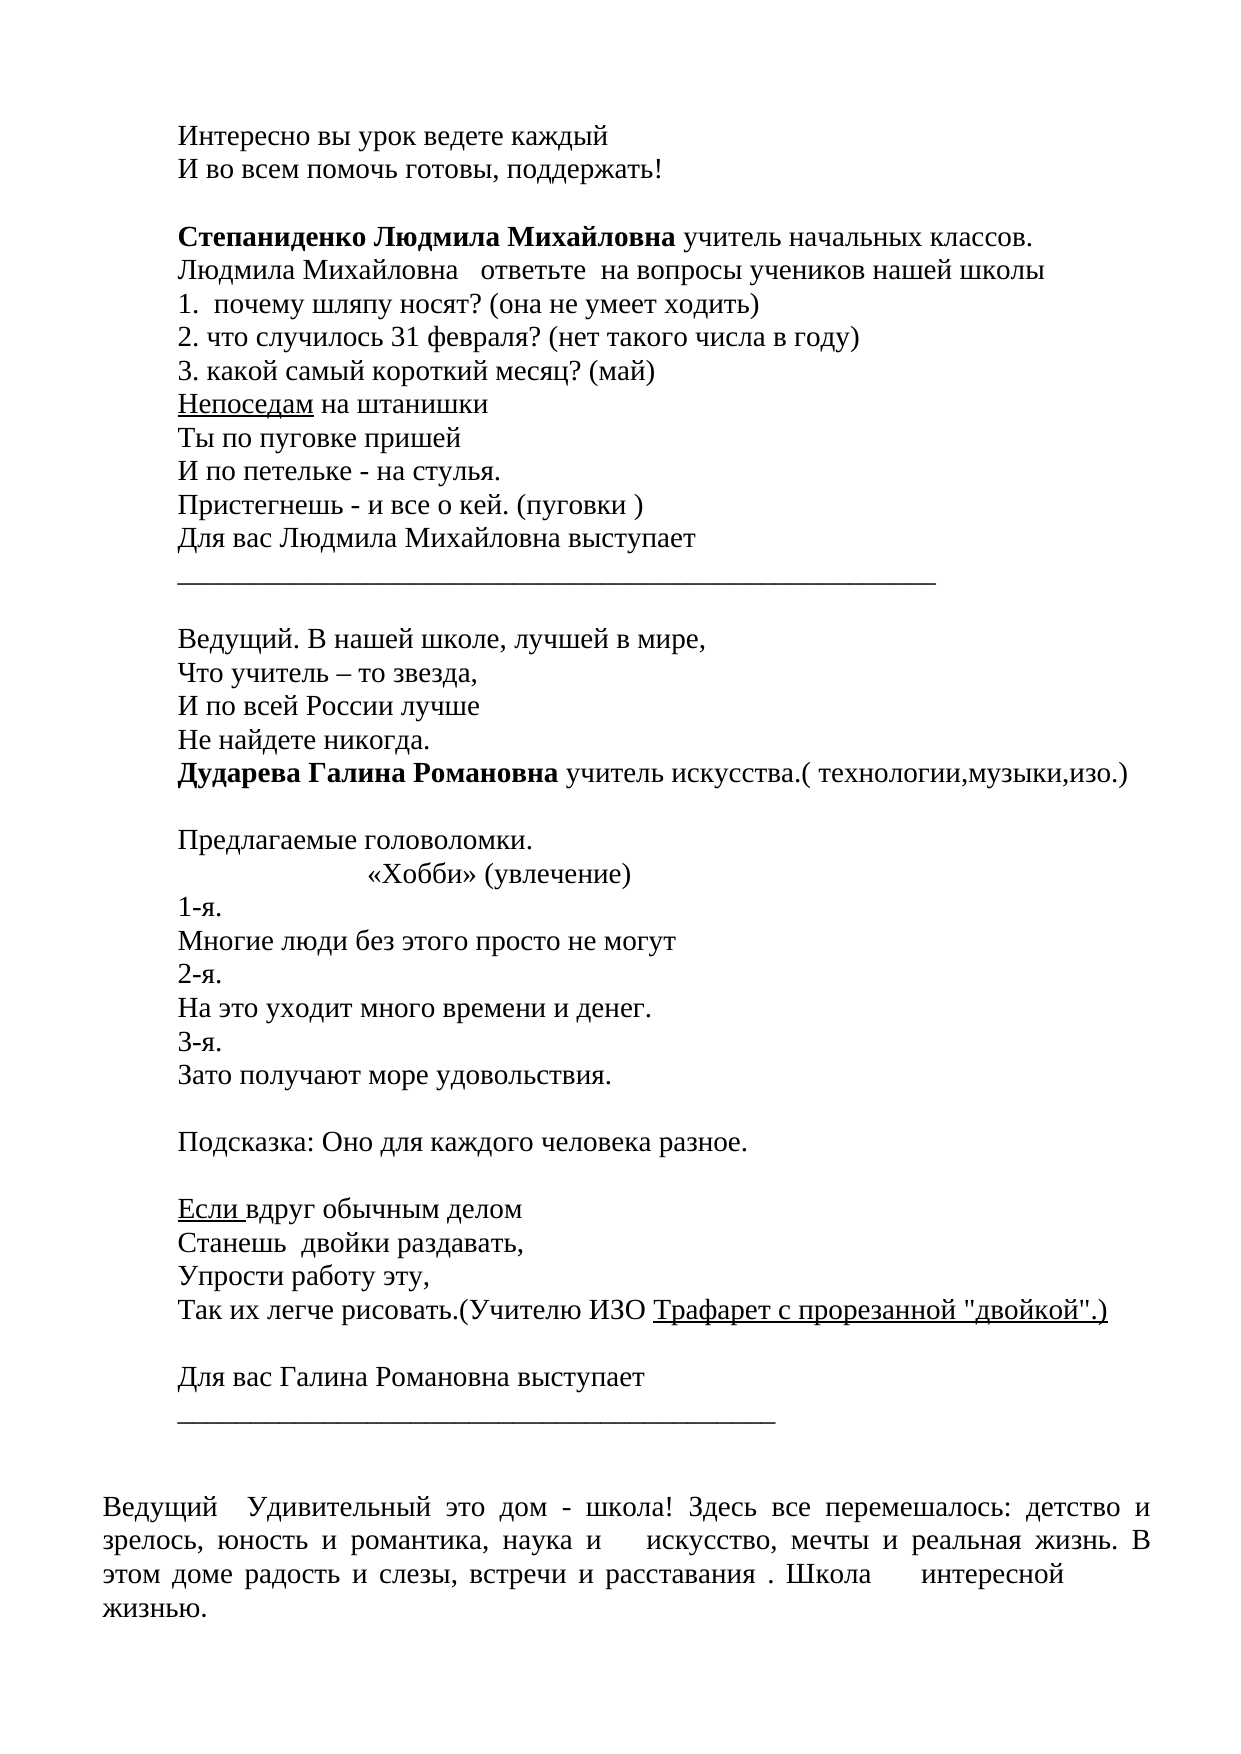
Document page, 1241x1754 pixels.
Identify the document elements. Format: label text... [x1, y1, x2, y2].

text Непоседам на штанишки [177, 386, 1152, 420]
text Дударева Галина Романовна учитель искусства.( технологии,музыки,изо.) [177, 755, 1152, 789]
text Так их легче рисовать.(Учителю ИЗО Трафарет с прорезанной "двойкой".) [177, 1292, 1152, 1326]
text 3. какой самый короткий месяц? (май) [177, 353, 1152, 386]
text Для вас Галина Романовна выступает _________________________________________ [177, 1359, 1152, 1426]
text Пристегнешь - и все о кей. (пуговки ) [177, 487, 1152, 521]
text Не найдете никогда. [177, 722, 1152, 755]
text И по петельке - на стулья. [177, 453, 1152, 487]
text Интересно вы урок ведете каждый [177, 118, 1152, 152]
text 2. что случилось 31 февраля? (нет такого числа в году) [177, 319, 1152, 353]
text И по всей России лучше [177, 688, 1152, 722]
text Предлагаемые головоломки. «Хобби» (увлечение) 1-я. Многие люди без этого просто не могут 2-я. На это уходит много времени и денег. 3-я. Зато получают море удовольствия. Подсказка: Оно для каждого человека разное. Если вдруг обычным делом [177, 822, 1152, 1225]
text Упрости работу эту, [177, 1258, 1152, 1292]
text И во всем помочь готовы, поддержать! [177, 152, 1152, 185]
text Станешь двойки раздавать, [177, 1225, 1152, 1258]
text Ведущий Удивительный это дом - школа! Здесь все перемешалось: детство и зрелось, юность и романтика, наука и искусство, мечты и реальная жизнь. В этом доме радость и слезы, встречи и расставания . Школа интересной жизнью. [102, 1489, 1152, 1625]
text Что учитель – то звезда, [177, 655, 1152, 688]
text Степаниденко Людмила Михайловна учитель начальных классов. [177, 219, 1152, 252]
text Ты по пуговке пришей [177, 420, 1152, 453]
text Для вас Людмила Михайловна выступает ____________________________________________________ [177, 521, 1152, 588]
text 1. почему шляпу носят? (она не умеет ходить) [177, 286, 1152, 319]
text Людмила Михайловна ответьте на вопросы учеников нашей школы [177, 252, 1152, 286]
text Ведущий. В нашей школе, лучшей в мире, [177, 621, 1152, 655]
